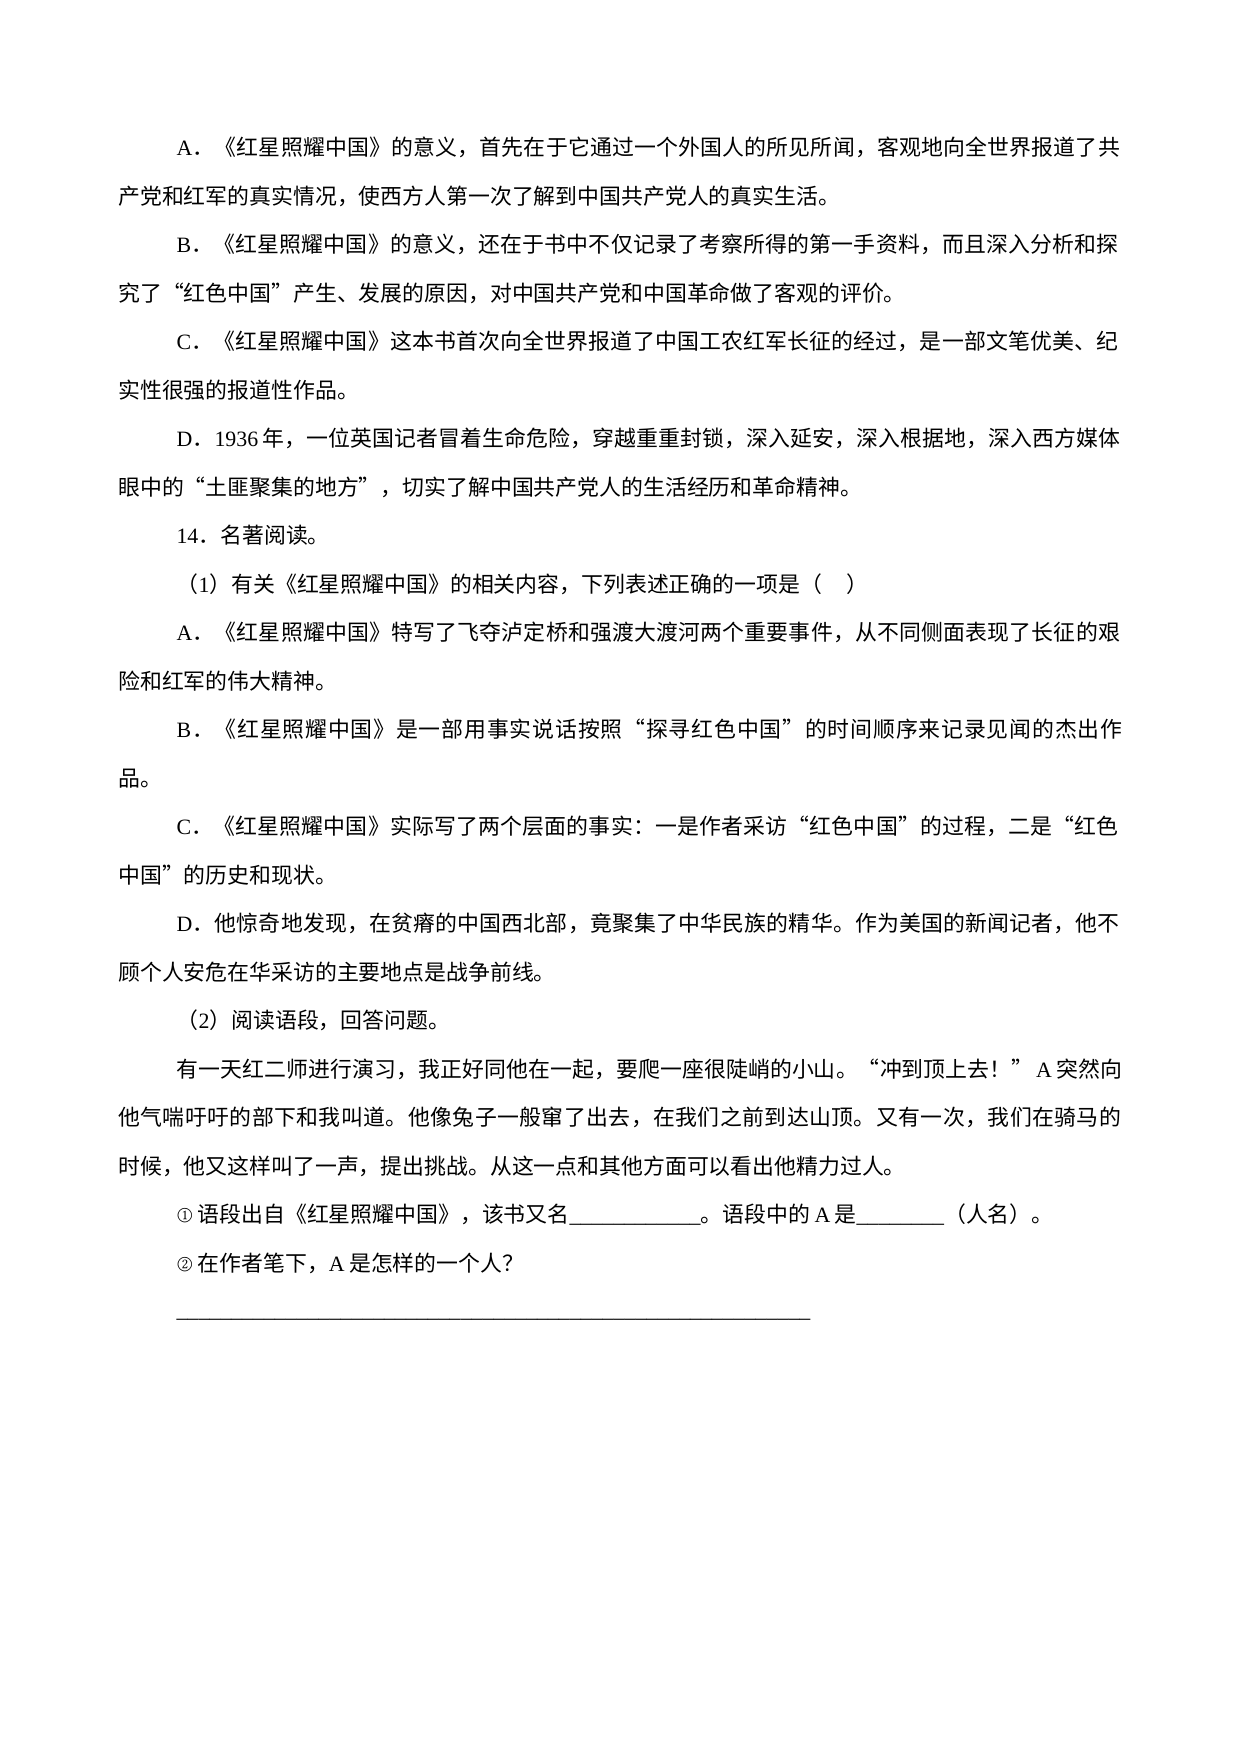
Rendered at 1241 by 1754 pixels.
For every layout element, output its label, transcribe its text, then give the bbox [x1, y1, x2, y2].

text __________________________________________________________ [118, 1294, 1122, 1326]
text B．《红星照耀中国》的意义，还在于书中不仅记录了考察所得的第一手资料，而且深入分析和探究了“红色中国”产生、发展的原因，对中国共产党和中国革命做了客观的评价。 [118, 227, 1122, 308]
text A．《红星照耀中国》特写了飞夺泸定桥和强渡大渡河两个重要事件，从不同侧面表现了长征的艰险和红军的伟大精神。 [118, 614, 1122, 696]
text D．1936年，一位英国记者冒着生命危险，穿越重重封锁，深入延安，深入根据地，深入西方媒体眼中的“土匪聚集的地方”，切实了解中国共产党人的生活经历和革命精神。 [118, 421, 1122, 502]
text C．《红星照耀中国》这本书首次向全世界报道了中国工农红军长征的经过，是一部文笔优美、纪实性很强的报道性作品。 [118, 324, 1122, 405]
text 14．名著阅读。 [118, 518, 1122, 550]
text A．《红星照耀中国》的意义，首先在于它通过一个外国人的所见所闻，客观地向全世界报道了共产党和红军的真实情况，使西方人第一次了解到中国共产党人的真实生活。 [118, 129, 1122, 211]
text 有一天红二师进行演习，我正好同他在一起，要爬一座很陡峭的小山。“冲到顶上去！”A突然向他气喘吁吁的部下和我叫道。他像兔子一般窜了出去，在我们之前到达山顶。又有一次，我们在骑马的时候，他又这样叫了一声，提出挑战。从这一点和其他方面可以看出他精力过人。 [118, 1051, 1122, 1181]
text ②在作者笔下，A是怎样的一个人？ [118, 1245, 1122, 1278]
text D．他惊奇地发现，在贫瘠的中国西北部，竟聚集了中华民族的精华。作为美国的新闻记者，他不顾个人安危在华采访的主要地点是战争前线。 [118, 906, 1122, 987]
text B．《红星照耀中国》是一部用事实说话按照“探寻红色中国”的时间顺序来记录见闻的杰出作品。 [118, 712, 1122, 793]
text （2）阅读语段，回答问题。 [118, 1003, 1122, 1035]
text ①语段出自《红星照耀中国》，该书又名____________。语段中的A是________（人名）。 [118, 1197, 1122, 1229]
text C．《红星照耀中国》实际写了两个层面的事实：一是作者采访“红色中国”的过程，二是“红色中国”的历史和现状。 [118, 809, 1122, 890]
text （1）有关《红星照耀中国》的相关内容，下列表述正确的一项是（ ） [118, 566, 1122, 599]
